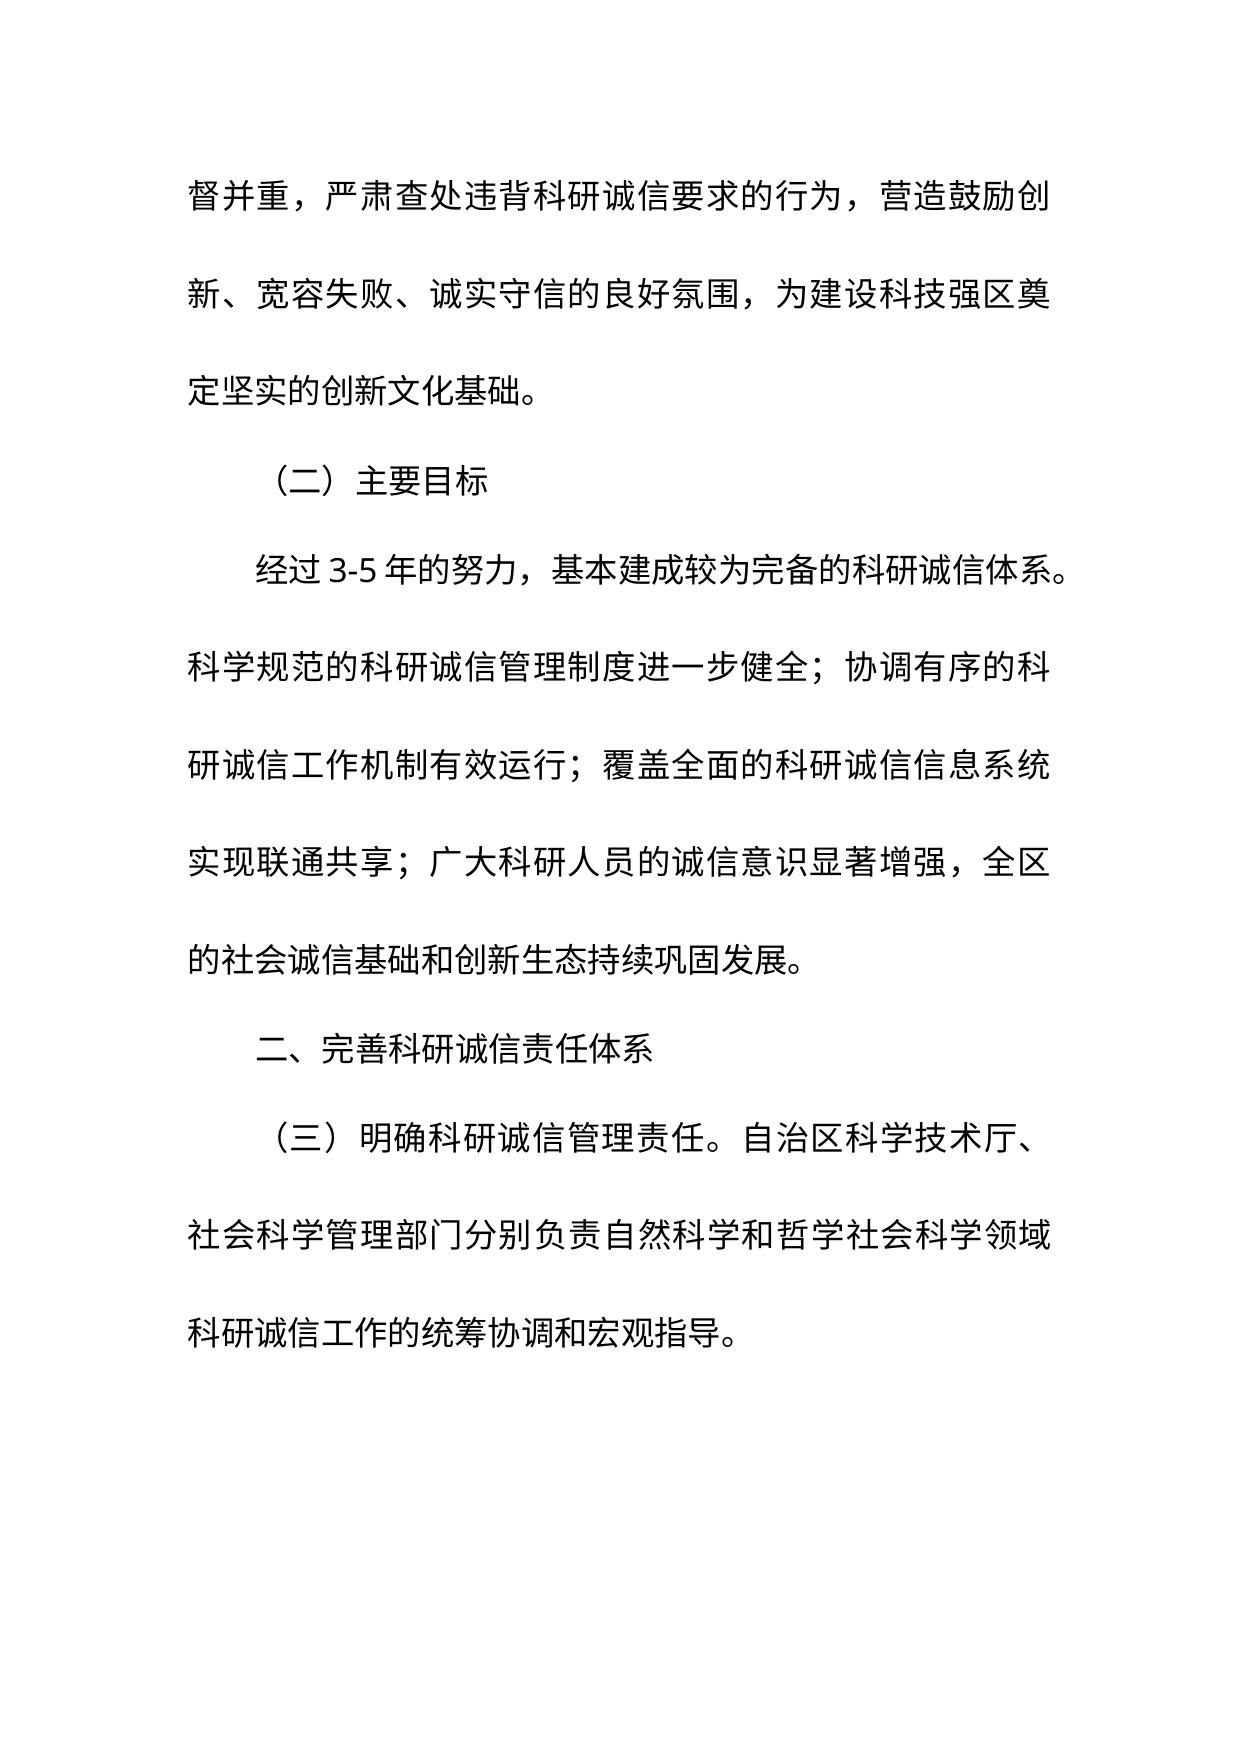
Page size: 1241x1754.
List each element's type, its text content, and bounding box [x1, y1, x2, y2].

text 经过3-5年的努力，基本建成较为完备的科研诚信体系。科学规范的科研诚信管理制度进一步健全；协调有序的科研诚信工作机制有效运行；覆盖全面的科研诚信信息系统实现联通共享；广大科研人员的诚信意识显著增强，全区的社会诚信基础和创新生态持续巩固发展。 [187, 535, 1053, 990]
text 二、完善科研诚信责任体系 [187, 1014, 1053, 1079]
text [187, 162, 1053, 422]
text （二）主要目标 [187, 446, 1053, 511]
text （三）明确科研诚信管理责任。自治区科学技术厅、社会科学管理部门分别负责自然科学和哲学社会科学领域科研诚信工作的统筹协调和宏观指导。 [187, 1103, 1053, 1363]
